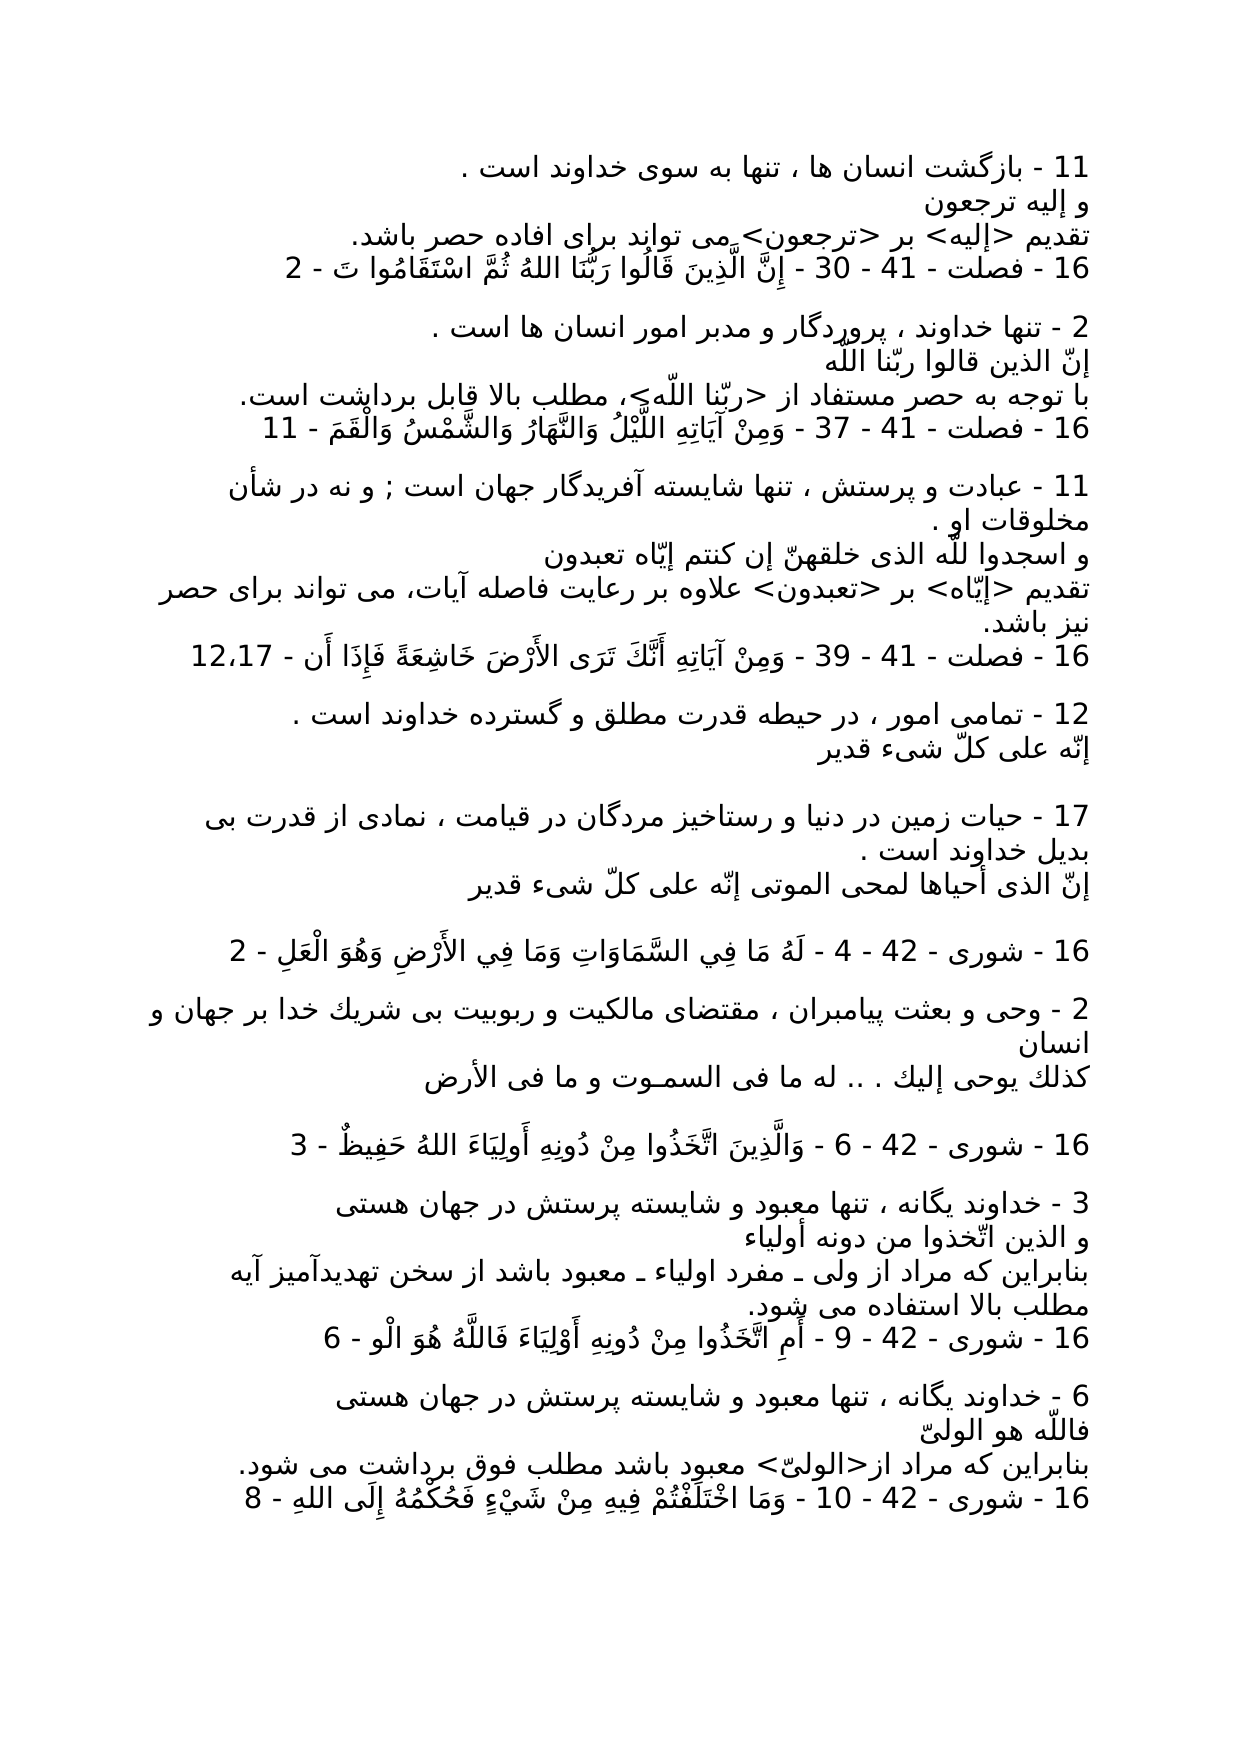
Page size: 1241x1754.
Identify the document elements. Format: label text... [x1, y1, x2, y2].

text إنّ الذين قالوا ربّنا اللّه [150, 344, 1090, 378]
text 3 - خداوند يگانه ، تنها معبود و شايسته پرستش در جهان هستى [150, 1186, 1090, 1220]
text 16 - شورى - 42 - 9 - أَمِ اتَّخَذُوا مِنْ دُونِهِ أَوْلِيَاءَ فَاللَّهُ هُوَ الْو - 6 [150, 1322, 1090, 1356]
text 16 - شورى - 42 - 10 - وَمَا اخْتَلَفْتُمْ فِيهِ مِنْ شَيْءٍ فَحُكْمُهُ إِلَى اللهِ - 8 [150, 1482, 1090, 1516]
text 2 - وحى و بعثت پيامبران ، مقتضاى مالكيت و ربوبيت بى شريك خدا بر جهان و انسان [150, 992, 1090, 1060]
text 16 - فصلت - 41 - 30 - إِنَّ الَّذِينَ قَالُوا رَبُّنَا اللهُ ثُمَّ اسْتَقَامُوا تَ - 2 [150, 252, 1090, 286]
text 2 - تنها خداوند ، پروردگار و مدبر امور انسان ها است . [150, 310, 1090, 344]
text 11 - عبادت و پرستش ، تنها شايسته آفريدگار جهان است ; و نه در شأن مخلوقات او . [150, 470, 1090, 538]
text تقديم <إيّاه> بر <تعبدون> علاوه بر رعايت فاصله آيات، مى تواند براى حصر نيز باشد. [150, 572, 1090, 639]
text كذلك يوحى إليك . .. له ما فى السمـوت و ما فى الأرض [150, 1060, 1090, 1094]
text 16 - شورى - 42 - 6 - وَالَّذِينَ اتَّخَذُوا مِنْ دُونِهِ أَولِيَاءَ اللهُ حَفِيظٌ - 3 [150, 1128, 1090, 1162]
text 17 - حيات زمين در دنيا و رستاخيز مردگان در قيامت ، نمادى از قدرت بى بديل خداوند است . [150, 799, 1090, 867]
text و إليه ترجعون [150, 184, 1090, 218]
text بنابراين كه مراد از<الولىّ> معبود باشد مطلب فوق برداشت مى شود. [150, 1448, 1090, 1482]
text إنّه على كلّ شىء قدير [150, 732, 1090, 766]
text و اسجدوا للّه الذى خلقهنّ إن كنتم إيّاه تعبدون [150, 538, 1090, 572]
text 6 - خداوند يگانه ، تنها معبود و شايسته پرستش در جهان هستى [150, 1380, 1090, 1414]
text 11 - بازگشت انسان ها ، تنها به سوى خداوند است . [150, 150, 1090, 184]
text با توجه به حصر مستفاد از <ربّنا اللّه>، مطلب بالا قابل برداشت است. [150, 378, 1090, 412]
text و الذين اتّخذوا من دونه أولياء [150, 1220, 1090, 1254]
text إنّ الذى أحياها لمحى الموتى إنّه على كلّ شىء قدير [150, 867, 1090, 901]
text بنابراين كه مراد از ولى ـ مفرد اولياء ـ معبود باشد از سخن تهديدآميز آيه مطلب بالا استفاده مى شود. [150, 1254, 1090, 1322]
text 16 - فصلت - 41 - 39 - وَمِنْ آيَاتِهِ أَنَّكَ تَرَى الأَرْضَ خَاشِعَةً فَإِذَا أَن - 12،17 [150, 639, 1090, 673]
text فاللّه هو الولىّ [150, 1414, 1090, 1448]
text 16 - شورى - 42 - 4 - لَهُ مَا فِي السَّمَاوَاتِ وَمَا فِي الأَرْضِ وَهُوَ الْعَلِ - 2 [150, 934, 1090, 968]
text تقديم <إليه> بر <ترجعون> مى تواند براى افاده حصر باشد. [150, 218, 1090, 252]
text 12 - تمامى امور ، در حيطه قدرت مطلق و گسترده خداوند است . [150, 698, 1090, 732]
text 16 - فصلت - 41 - 37 - وَمِنْ آيَاتِهِ اللَّيْلُ وَالنَّهَارُ وَالشَّمْسُ وَالْقَمَ - 11 [150, 412, 1090, 446]
